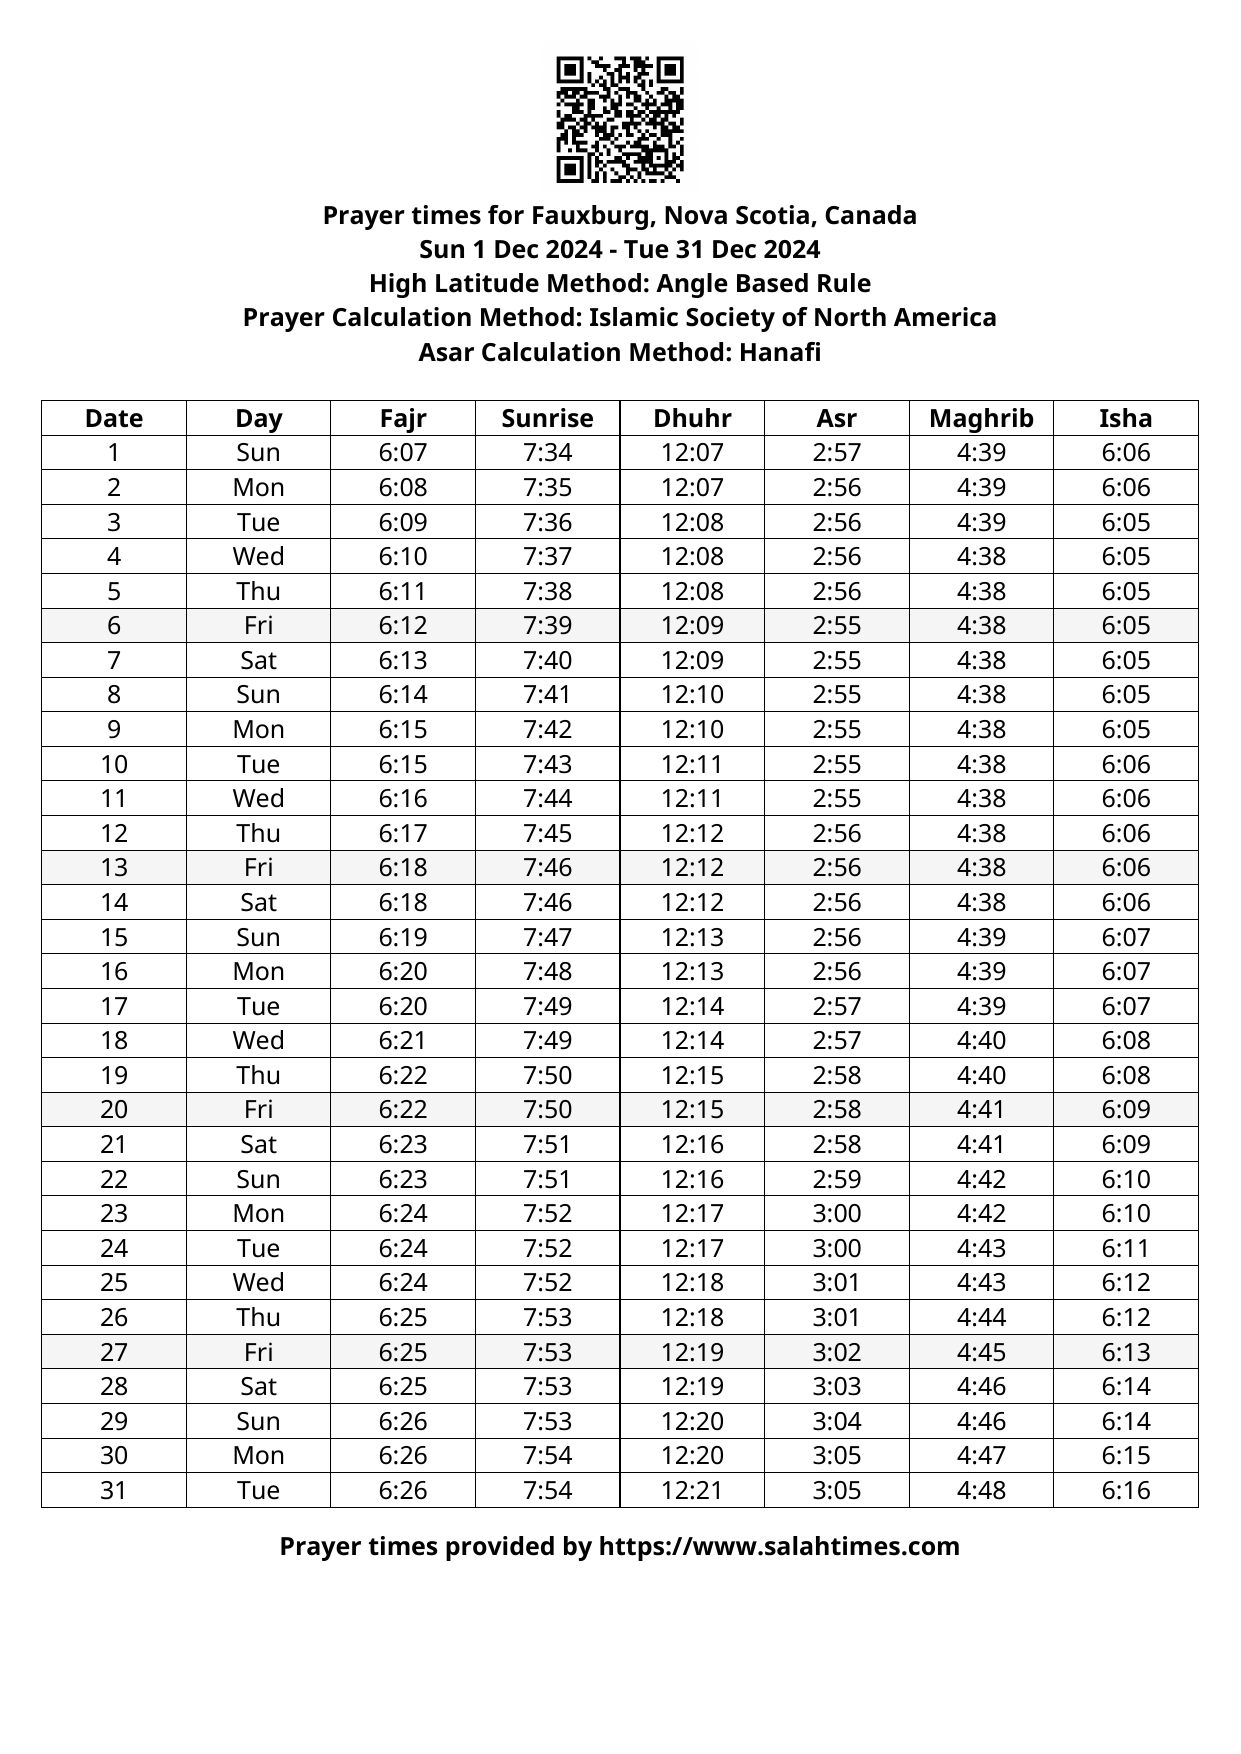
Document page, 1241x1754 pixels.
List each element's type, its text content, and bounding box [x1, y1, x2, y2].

table_cell 6:25 [331, 1369, 475, 1403]
table_cell 7:37 [476, 539, 619, 573]
table_cell 6:06 [1054, 436, 1198, 469]
table_cell 6:10 [1054, 1196, 1198, 1230]
table_cell 12:15 [621, 1058, 764, 1092]
table_cell 7:42 [476, 712, 619, 746]
table_cell 4:39 [910, 436, 1053, 469]
table_cell 6:17 [331, 816, 475, 849]
table_cell 1 [42, 436, 186, 469]
table_cell 10 [42, 747, 186, 780]
table_cell 2 [42, 470, 186, 504]
table_cell 23 [42, 1196, 186, 1230]
table_cell 6:21 [331, 1024, 475, 1057]
table_cell 6:14 [1054, 1369, 1198, 1403]
table_cell 4:38 [910, 885, 1053, 919]
table_cell 6:13 [331, 643, 475, 677]
table_cell 6:15 [331, 712, 475, 746]
table_cell 6:05 [1054, 539, 1198, 573]
table_header Dhuhr [621, 401, 764, 434]
table_cell 6:07 [1054, 989, 1198, 1022]
table_cell 8 [42, 678, 186, 711]
table_cell 12:07 [621, 436, 764, 469]
text Prayer times for Fauxburg, Nova Scotia, Canada [42, 198, 1198, 232]
table_cell 6:09 [1054, 1093, 1198, 1126]
table_cell 2:55 [765, 747, 909, 780]
table_cell 7:50 [476, 1058, 619, 1092]
table_cell Thu [187, 1300, 330, 1334]
table_header Date [42, 401, 186, 434]
table_cell 7:43 [476, 747, 619, 780]
table_cell 6:20 [331, 989, 475, 1022]
table_cell 9 [42, 712, 186, 746]
table_cell 7:49 [476, 1024, 619, 1057]
table_cell 6:24 [331, 1231, 475, 1264]
table_cell 2:56 [765, 885, 909, 919]
table_cell 12:13 [621, 954, 764, 988]
table_cell 6:07 [1054, 954, 1198, 988]
table_cell 22 [42, 1162, 186, 1195]
table_cell Wed [187, 1024, 330, 1057]
table_cell 2:59 [765, 1162, 909, 1195]
picture [542, 41, 699, 198]
table_cell 12:18 [621, 1266, 764, 1299]
table_cell 6:05 [1054, 643, 1198, 677]
table_cell 2:57 [765, 436, 909, 469]
table_cell 12:12 [621, 885, 764, 919]
table_cell 3:00 [765, 1231, 909, 1264]
table_cell 6:25 [331, 1300, 475, 1334]
text Asar Calculation Method: Hanafi [42, 334, 1198, 368]
table_cell 6:14 [1054, 1404, 1198, 1437]
table_cell 7:54 [476, 1439, 619, 1472]
table_cell 6:22 [331, 1093, 475, 1126]
table_cell Sun [187, 678, 330, 711]
table_cell 12:15 [621, 1093, 764, 1126]
table_cell 4:40 [910, 1024, 1053, 1057]
table_cell 4:41 [910, 1093, 1053, 1126]
table_cell 4:45 [910, 1335, 1053, 1368]
table_cell 7:50 [476, 1093, 619, 1126]
table_cell 5 [42, 574, 186, 607]
table_cell 4:46 [910, 1404, 1053, 1437]
table_cell 3:04 [765, 1404, 909, 1437]
table_cell 21 [42, 1127, 186, 1161]
table_cell 7:46 [476, 885, 619, 919]
table_cell 29 [42, 1404, 186, 1437]
table_cell 4:38 [910, 851, 1053, 884]
table_cell 7:36 [476, 505, 619, 538]
table_cell 3:02 [765, 1335, 909, 1368]
table_cell 7:51 [476, 1162, 619, 1195]
table_cell 4:38 [910, 747, 1053, 780]
table_header Sunrise [476, 401, 619, 434]
table_cell 17 [42, 989, 186, 1022]
table_cell 15 [42, 920, 186, 953]
table_cell Mon [187, 470, 330, 504]
table_cell 7:52 [476, 1266, 619, 1299]
table_cell 2:55 [765, 609, 909, 642]
table_cell 7:52 [476, 1196, 619, 1230]
table_cell 6:26 [331, 1404, 475, 1437]
table_cell Wed [187, 781, 330, 815]
table_cell 12:09 [621, 643, 764, 677]
table_cell 6:12 [331, 609, 475, 642]
table_cell Sat [187, 885, 330, 919]
table_cell 2:55 [765, 712, 909, 746]
table_cell 18 [42, 1024, 186, 1057]
table_cell 2:55 [765, 678, 909, 711]
table_cell Sun [187, 1162, 330, 1195]
table_cell 11 [42, 781, 186, 815]
table_cell 25 [42, 1266, 186, 1299]
table_cell 12:08 [621, 539, 764, 573]
table_cell 30 [42, 1439, 186, 1472]
table_cell 6:15 [1054, 1439, 1198, 1472]
table_cell 4:42 [910, 1196, 1053, 1230]
table_cell 6:11 [331, 574, 475, 607]
table_cell 12:16 [621, 1127, 764, 1161]
table_cell Tue [187, 1231, 330, 1264]
text Sun 1 Dec 2024 - Tue 31 Dec 2024 [42, 232, 1198, 266]
table_cell 4:38 [910, 712, 1053, 746]
table_cell 3:00 [765, 1196, 909, 1230]
table_cell 7:46 [476, 851, 619, 884]
table_cell 7:48 [476, 954, 619, 988]
table_cell 2:57 [765, 989, 909, 1022]
table_cell 6:05 [1054, 505, 1198, 538]
table_cell 12:12 [621, 816, 764, 849]
table_cell 13 [42, 851, 186, 884]
table_cell 4:44 [910, 1300, 1053, 1334]
table_cell 12:07 [621, 470, 764, 504]
table_cell 2:56 [765, 851, 909, 884]
table_cell 6:08 [1054, 1058, 1198, 1092]
table_cell 4:39 [910, 470, 1053, 504]
table_cell 6:13 [1054, 1335, 1198, 1368]
table_cell 4:38 [910, 539, 1053, 573]
table_cell 2:55 [765, 781, 909, 815]
table_cell 12:14 [621, 1024, 764, 1057]
table_cell 7:34 [476, 436, 619, 469]
table_cell 7:47 [476, 920, 619, 953]
table_cell 6:12 [1054, 1300, 1198, 1334]
table_cell 4:39 [910, 505, 1053, 538]
table_header Asr [765, 401, 909, 434]
table_cell 12:21 [621, 1473, 764, 1507]
table_cell 4:38 [910, 678, 1053, 711]
table_cell 3:05 [765, 1439, 909, 1472]
table_cell 6:23 [331, 1162, 475, 1195]
table_cell Mon [187, 1196, 330, 1230]
table_cell Tue [187, 989, 330, 1022]
table_cell Sun [187, 1404, 330, 1437]
table_cell 7:41 [476, 678, 619, 711]
table_cell 6:18 [331, 851, 475, 884]
table_cell 2:56 [765, 470, 909, 504]
table_cell 6:19 [331, 920, 475, 953]
table_cell Sat [187, 1127, 330, 1161]
table_cell 3:05 [765, 1473, 909, 1507]
table_cell 6:11 [1054, 1231, 1198, 1264]
table_cell 12:14 [621, 989, 764, 1022]
table_cell 4:38 [910, 574, 1053, 607]
table_cell 7:53 [476, 1335, 619, 1368]
table_cell 12:20 [621, 1439, 764, 1472]
table_cell 12:11 [621, 781, 764, 815]
table_cell 4:38 [910, 609, 1053, 642]
table_cell 7:35 [476, 470, 619, 504]
table_cell Wed [187, 1266, 330, 1299]
table_cell 6:07 [331, 436, 475, 469]
table_cell 2:58 [765, 1093, 909, 1126]
table_cell 7:40 [476, 643, 619, 677]
table_header Maghrib [910, 401, 1053, 434]
table_cell 4:41 [910, 1127, 1053, 1161]
table_cell 3:03 [765, 1369, 909, 1403]
table_cell Tue [187, 747, 330, 780]
table_cell 6:08 [331, 470, 475, 504]
table_cell 7:44 [476, 781, 619, 815]
table_cell 12:11 [621, 747, 764, 780]
table_header Day [187, 401, 330, 434]
table_cell 26 [42, 1300, 186, 1334]
table_cell 2:55 [765, 643, 909, 677]
table_cell 2:56 [765, 574, 909, 607]
table_cell 6:25 [331, 1335, 475, 1368]
table_cell 6 [42, 609, 186, 642]
table_cell 4:43 [910, 1266, 1053, 1299]
table_cell Mon [187, 1439, 330, 1472]
table_cell 6:06 [1054, 885, 1198, 919]
table_cell 4:39 [910, 920, 1053, 953]
table_cell 12:17 [621, 1196, 764, 1230]
table_cell 4:39 [910, 989, 1053, 1022]
table_cell 6:06 [1054, 747, 1198, 780]
table_cell 6:24 [331, 1196, 475, 1230]
table_cell 19 [42, 1058, 186, 1092]
table_cell 3:01 [765, 1266, 909, 1299]
table_cell 6:05 [1054, 609, 1198, 642]
table_cell 2:58 [765, 1127, 909, 1161]
table_cell 7:49 [476, 989, 619, 1022]
table_cell 6:05 [1054, 712, 1198, 746]
table_cell 6:23 [331, 1127, 475, 1161]
table_cell 6:07 [1054, 920, 1198, 953]
table_cell 6:26 [331, 1473, 475, 1507]
table_cell 4:43 [910, 1231, 1053, 1264]
table_cell 6:18 [331, 885, 475, 919]
table_cell 12:10 [621, 712, 764, 746]
table_cell Fri [187, 609, 330, 642]
table_cell 4:39 [910, 954, 1053, 988]
table_cell 12:09 [621, 609, 764, 642]
table_cell 4 [42, 539, 186, 573]
table_cell 2:56 [765, 505, 909, 538]
table_cell 6:12 [1054, 1266, 1198, 1299]
table_cell 6:10 [331, 539, 475, 573]
table_cell 12:19 [621, 1369, 764, 1403]
table_cell Thu [187, 574, 330, 607]
table_cell 6:09 [331, 505, 475, 538]
text High Latitude Method: Angle Based Rule [42, 266, 1198, 300]
table_cell 2:57 [765, 1024, 909, 1057]
table_cell 12:18 [621, 1300, 764, 1334]
table_cell Sat [187, 643, 330, 677]
table_cell 14 [42, 885, 186, 919]
table_cell 4:38 [910, 781, 1053, 815]
table_cell 6:15 [331, 747, 475, 780]
table_cell 6:24 [331, 1266, 475, 1299]
table_cell 7:53 [476, 1369, 619, 1403]
table_cell 4:38 [910, 816, 1053, 849]
table_cell 12:08 [621, 574, 764, 607]
table_cell Sun [187, 436, 330, 469]
table_cell 7:52 [476, 1231, 619, 1264]
table_cell 4:47 [910, 1439, 1053, 1472]
table_cell 6:09 [1054, 1127, 1198, 1161]
table_cell 16 [42, 954, 186, 988]
table_cell 12:08 [621, 505, 764, 538]
table_cell 6:06 [1054, 851, 1198, 884]
table_cell Tue [187, 505, 330, 538]
table_header Fajr [331, 401, 475, 434]
table_cell 6:14 [331, 678, 475, 711]
table_cell 12:10 [621, 678, 764, 711]
table_cell Fri [187, 1335, 330, 1368]
table_cell 7:53 [476, 1404, 619, 1437]
table_cell 12:13 [621, 920, 764, 953]
table_cell 6:08 [1054, 1024, 1198, 1057]
table_cell 4:42 [910, 1162, 1053, 1195]
table_cell 6:06 [1054, 816, 1198, 849]
table_cell 24 [42, 1231, 186, 1264]
table_cell 6:06 [1054, 781, 1198, 815]
table_cell 28 [42, 1369, 186, 1403]
table_cell 6:20 [331, 954, 475, 988]
table_cell Tue [187, 1473, 330, 1507]
table_cell 12:17 [621, 1231, 764, 1264]
table_cell 12:20 [621, 1404, 764, 1437]
table_cell 3:01 [765, 1300, 909, 1334]
table_cell Sat [187, 1369, 330, 1403]
table_header Isha [1054, 401, 1198, 434]
table_cell 6:05 [1054, 574, 1198, 607]
table_cell 7:53 [476, 1300, 619, 1334]
table_cell 27 [42, 1335, 186, 1368]
table_cell 2:56 [765, 539, 909, 573]
table_cell Fri [187, 851, 330, 884]
table_cell 7:54 [476, 1473, 619, 1507]
table_cell 6:06 [1054, 470, 1198, 504]
table_cell 6:16 [331, 781, 475, 815]
table_cell 20 [42, 1093, 186, 1126]
table_cell 7:38 [476, 574, 619, 607]
table_cell 6:05 [1054, 678, 1198, 711]
table_cell 12 [42, 816, 186, 849]
table_cell Fri [187, 1093, 330, 1126]
table_cell 31 [42, 1473, 186, 1507]
table_cell 7:51 [476, 1127, 619, 1161]
table_cell 3 [42, 505, 186, 538]
table_cell 2:56 [765, 954, 909, 988]
table_cell Thu [187, 816, 330, 849]
table_cell Mon [187, 954, 330, 988]
table_cell 7:45 [476, 816, 619, 849]
table_cell 2:56 [765, 816, 909, 849]
table_cell 4:48 [910, 1473, 1053, 1507]
table_cell 6:22 [331, 1058, 475, 1092]
table_cell 7 [42, 643, 186, 677]
table_cell 6:16 [1054, 1473, 1198, 1507]
table_cell 6:26 [331, 1439, 475, 1472]
table_cell Wed [187, 539, 330, 573]
table_cell 4:38 [910, 643, 1053, 677]
table_cell 4:46 [910, 1369, 1053, 1403]
table_cell 7:39 [476, 609, 619, 642]
table_cell 12:12 [621, 851, 764, 884]
table_cell 4:40 [910, 1058, 1053, 1092]
table_cell 12:19 [621, 1335, 764, 1368]
table_cell 6:10 [1054, 1162, 1198, 1195]
table_cell Sun [187, 920, 330, 953]
table_cell 2:58 [765, 1058, 909, 1092]
table_cell Thu [187, 1058, 330, 1092]
table_cell 2:56 [765, 920, 909, 953]
text Prayer times provided by https://www.salahtimes.com [42, 1528, 1198, 1563]
table_cell 12:16 [621, 1162, 764, 1195]
table_cell Mon [187, 712, 330, 746]
text Prayer Calculation Method: Islamic Society of North America [42, 300, 1198, 334]
